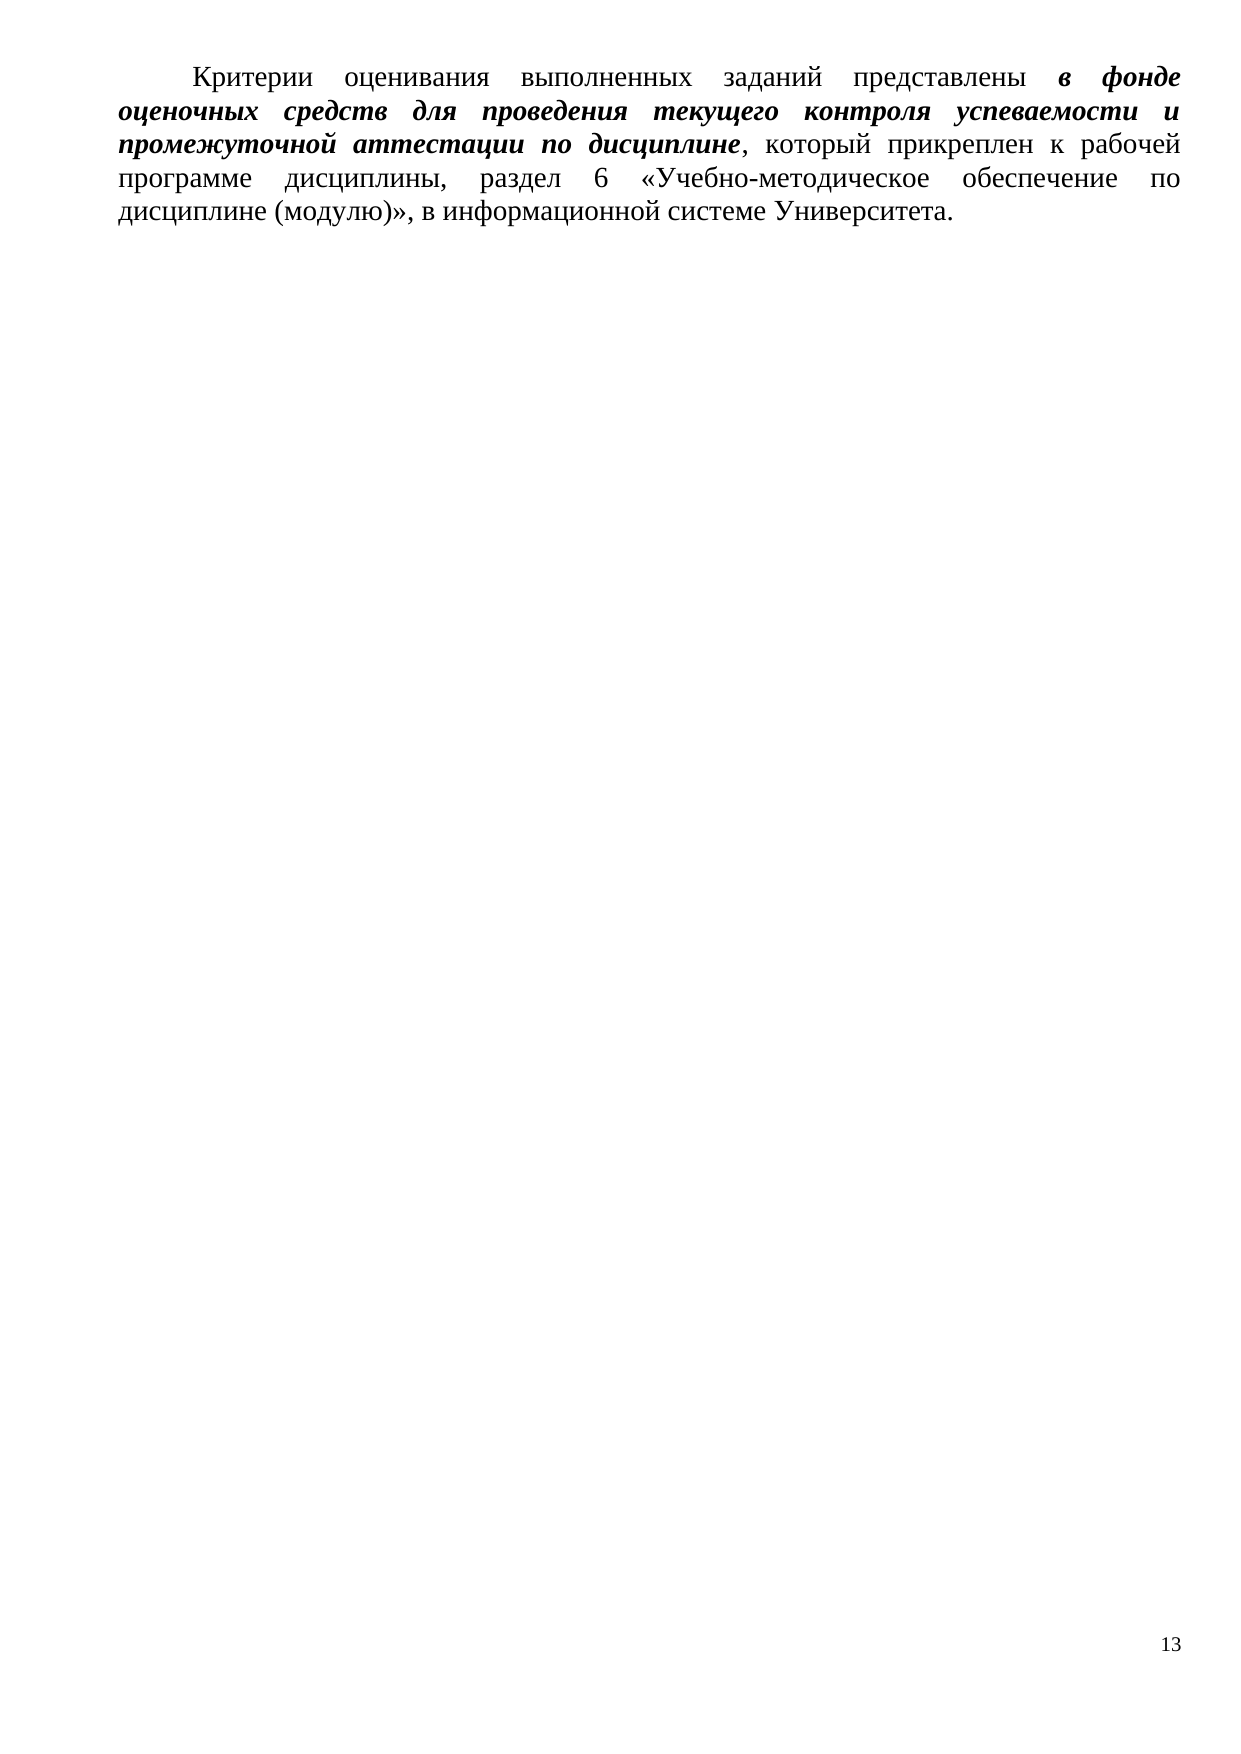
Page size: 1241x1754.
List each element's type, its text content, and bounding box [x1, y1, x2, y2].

text Критерии оценивания выполненных заданий представлены в фонде оценочных средств для проведения текущего контроля успеваемости и промежуточной аттестации по дисциплине, который прикреплен к рабочей программе дисциплины, раздел 6 «Учебно-методическое обеспечение по дисциплине (модулю)», в информационной системе Университета. [118, 59, 1181, 227]
